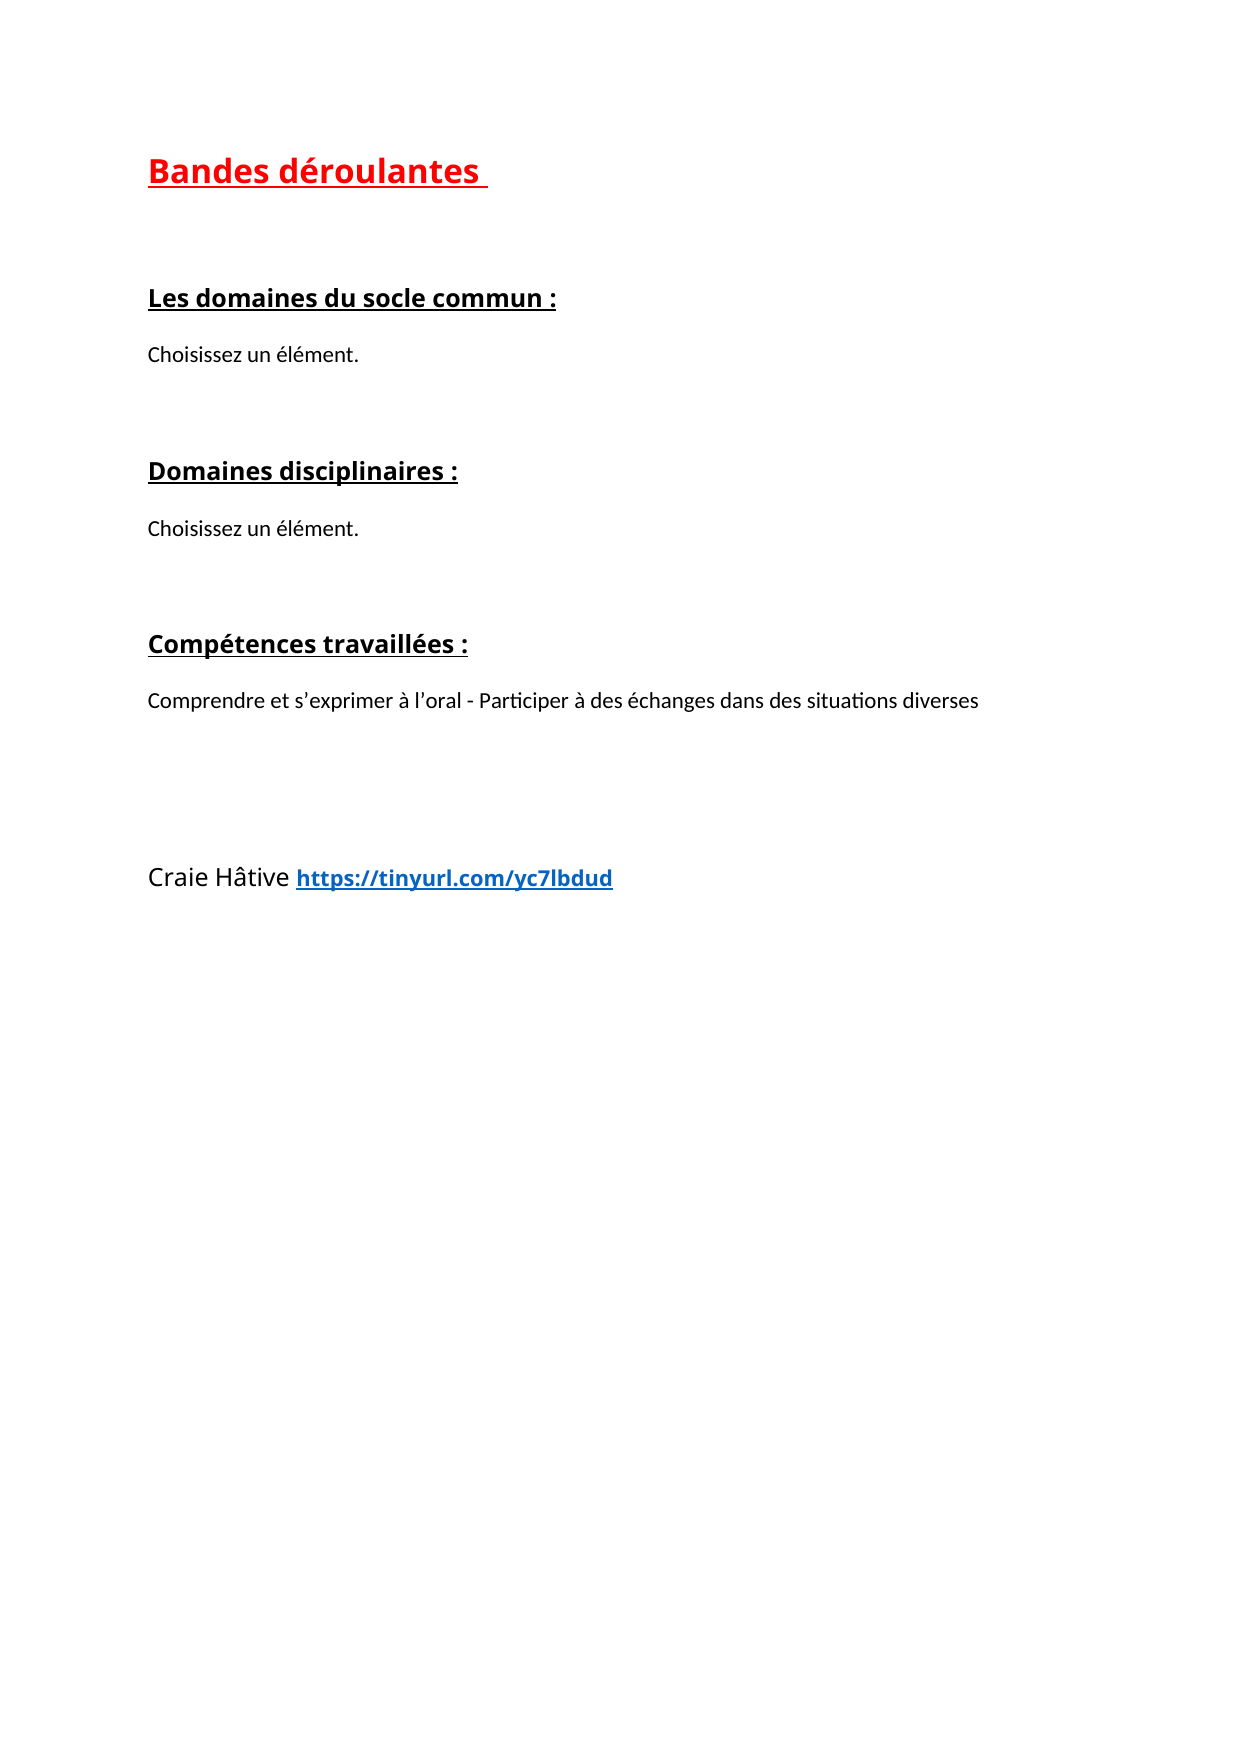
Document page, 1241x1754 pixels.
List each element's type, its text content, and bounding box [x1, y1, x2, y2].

text Les domaines du socle commun : [148, 281, 1093, 315]
text Domaines disciplinaires : [148, 454, 1093, 488]
text Compétences travaillées : [148, 627, 1093, 661]
text Craie Hâtive https://tinyurl.com/yc7lbdud [148, 860, 1093, 894]
text Bandes déroulantes [148, 148, 1093, 193]
